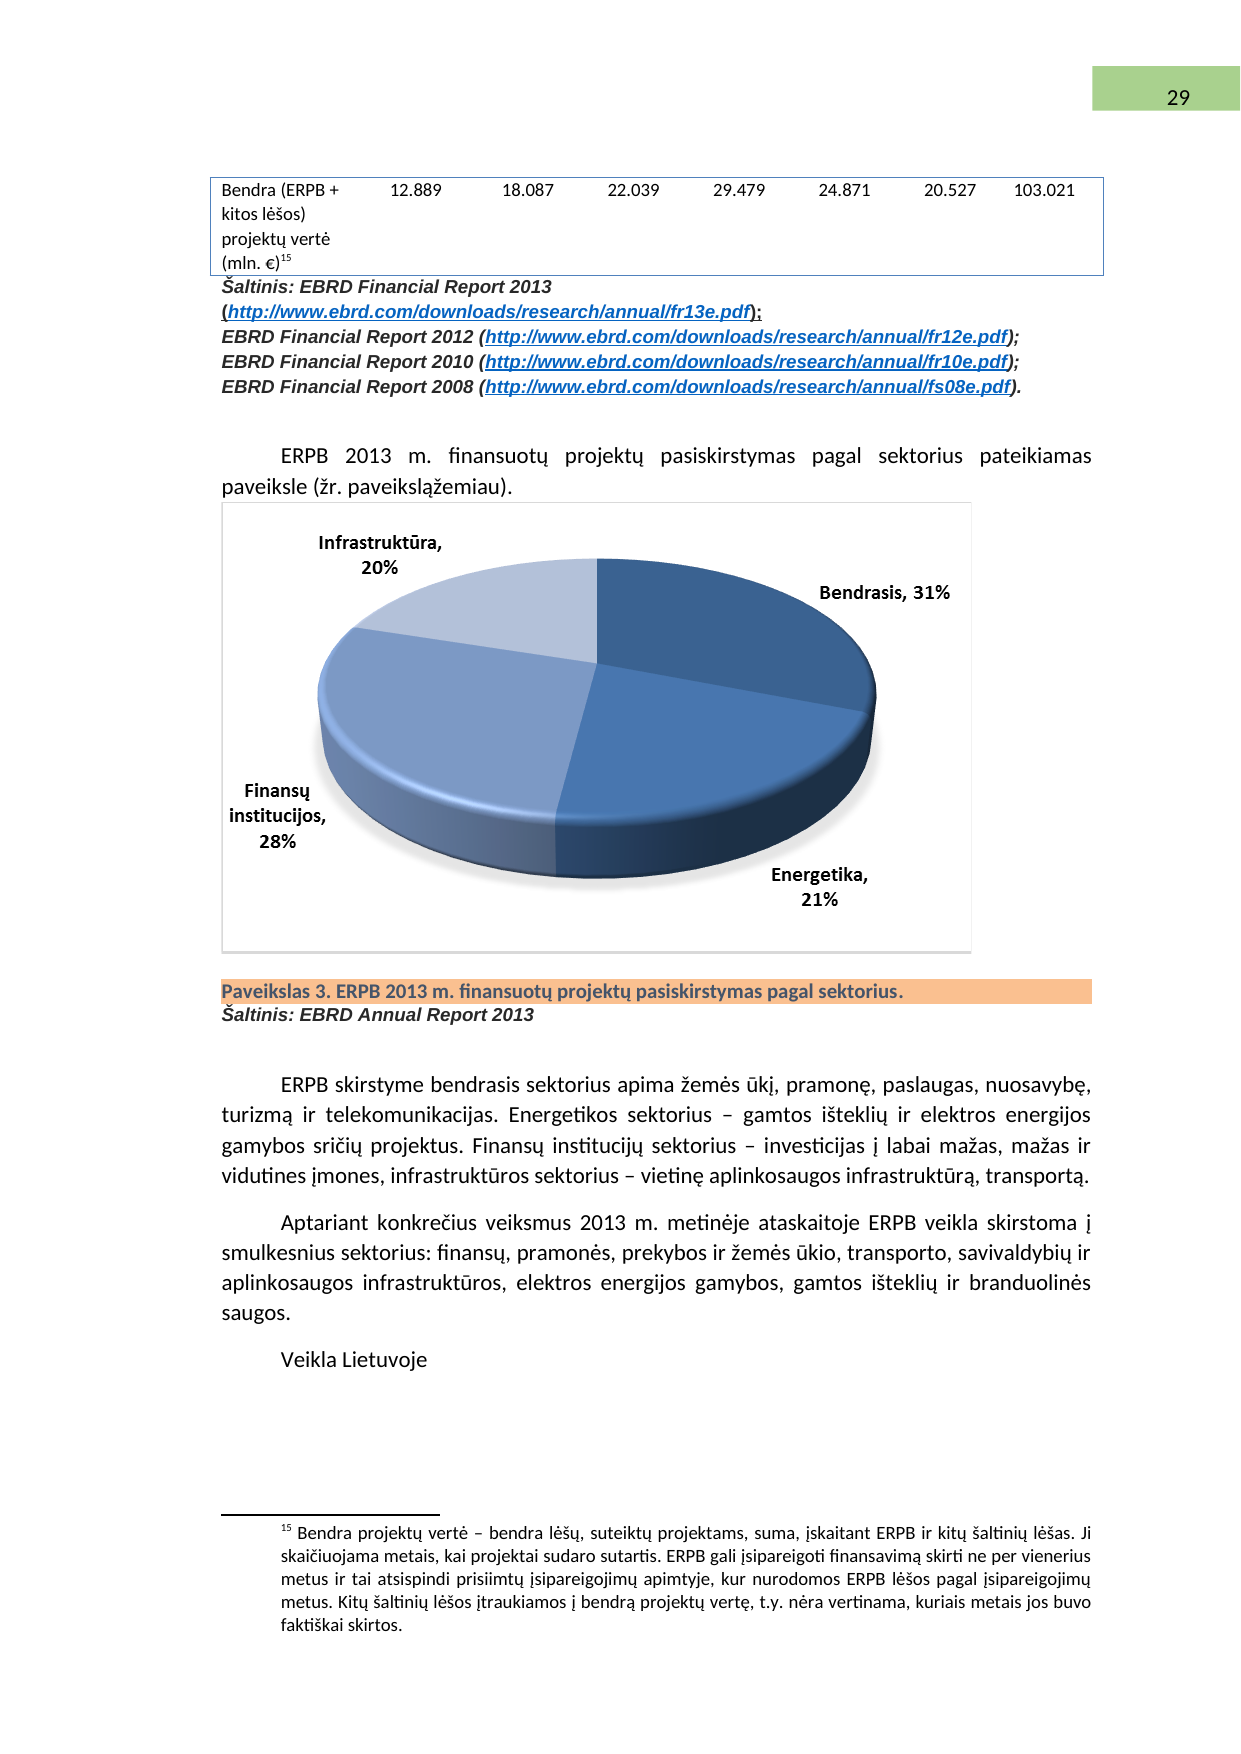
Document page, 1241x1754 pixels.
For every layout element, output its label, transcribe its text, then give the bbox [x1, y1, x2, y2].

picture [221, 502, 972, 954]
text EBRD Financial Report 2012 (http://www.ebrd.com/downloads/research/annual/fr12e.pdf); [221, 326, 1092, 347]
table_cell 24.871 [807, 178, 913, 275]
text Šaltinis: EBRD Financial Report 2013 (http://www.ebrd.com/downloads/research/annual/fr13e.pdf); [221, 276, 1092, 323]
text EBRD Financial Report 2010 (http://www.ebrd.com/downloads/research/annual/fr10e.pdf); [221, 351, 1092, 372]
table_cell 22.039 [596, 178, 702, 275]
text EBRD Financial Report 2008 (http://www.ebrd.com/downloads/research/annual/fs08e.pdf). [221, 375, 1092, 397]
text Aptariant konkrečius veiksmus 2013 m. metinėje ataskaitoje ERPB veikla skirstoma į smulkesnius sektorius: finansų, pramonės, prekybos ir žemės ūkio, transporto, savivaldybių ir aplinkosaugos infrastruktūros, elektros energijos gamybos, gamtos išteklių ir branduolinės saugos. [221, 1208, 1092, 1326]
table_cell 12.889 [378, 178, 490, 275]
text Paveikslas 3. ERPB 2013 m. finansuotų projektų pasiskirstymas pagal sektorius. [221, 979, 1092, 1004]
text ERPB 2013 m. finansuotų projektų pasiskirstymas pagal sektorius pateikiamas paveiksle (žr. paveiksląžemiau). [221, 442, 1092, 500]
table_cell 20.527 [913, 178, 1002, 275]
text Šaltinis: EBRD Annual Report 2013 [221, 1004, 1092, 1026]
text Veikla Lietuvoje [221, 1345, 1092, 1373]
text ERPB skirstyme bendrasis sektorius apima žemės ūkį, pramonę, paslaugas, nuosavybę, turizmą ir telekomunikacijas. Energetikos sektorius – gamtos išteklių ir elektros energijos gamybos sričių projektus. Finansų institucijų sektorius – investicijas į labai mažas, mažas ir vidutines įmones, infrastruktūros sektorius – vietinę aplinkosaugos infrastruktūrą, transportą. [221, 1070, 1092, 1189]
table_cell 18.087 [490, 178, 596, 275]
table_cell 103.021 [1002, 178, 1103, 275]
table_cell Bendra (ERPB + kitos lėšos) projektų vertė (mln. €) [211, 178, 378, 275]
table_cell 29.479 [702, 178, 807, 275]
